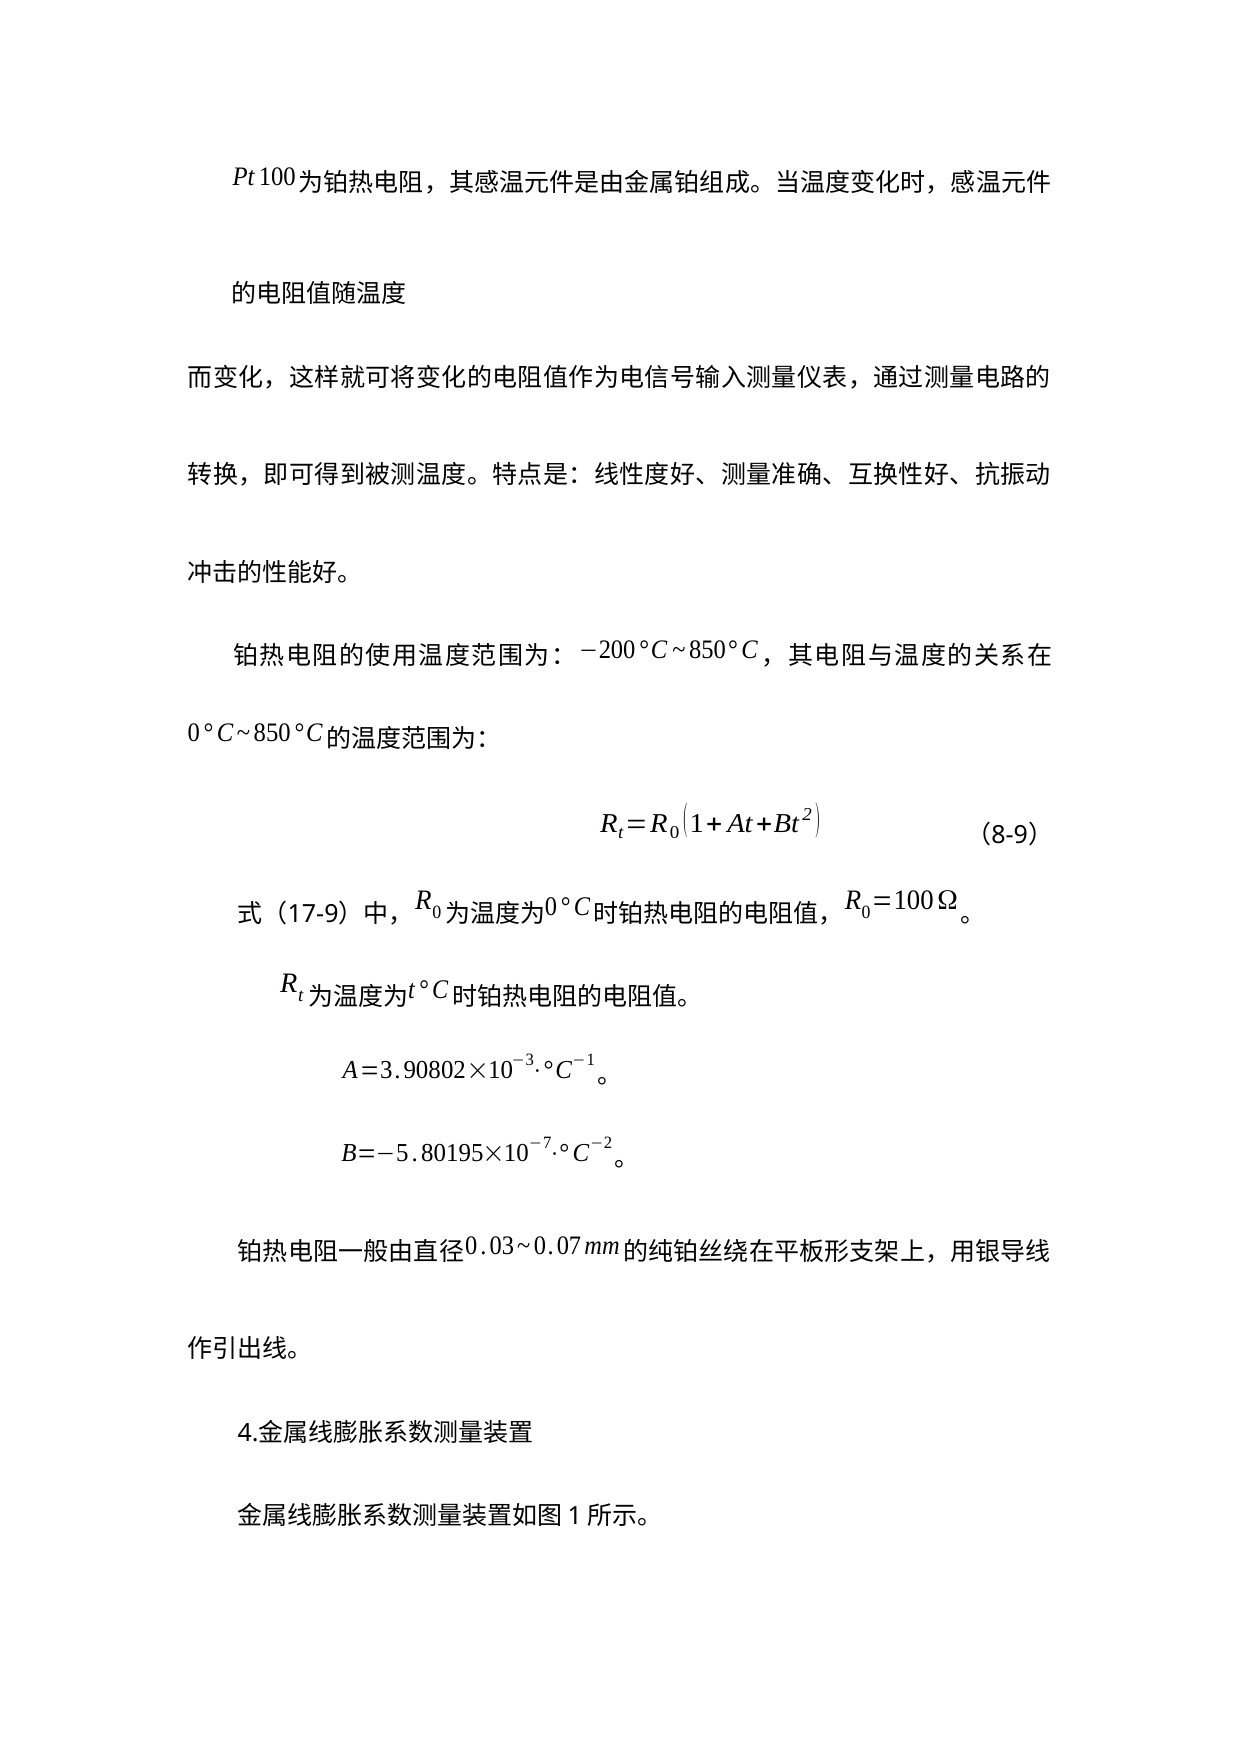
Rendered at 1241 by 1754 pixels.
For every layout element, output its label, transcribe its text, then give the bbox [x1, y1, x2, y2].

text 4.金属线膨胀系数测量装置 [187, 1398, 1053, 1463]
text 金属线膨胀系数测量装置如图1所示。 [187, 1481, 1053, 1546]
text 式（17-9）中，为温度为时铂热电阻的电阻值，。 [187, 884, 1053, 949]
text 铂热电阻一般由直径的纯铂丝绕在平板形支架上，用银导线作引出线。 [187, 1217, 1053, 1379]
text 而变化，这样就可将变化的电阻值作为电信号输入测量仪表，通过测量电路的转换，即可得到被测温度。特点是：线性度好、测量准确、互换性好、抗振动冲击的性能好。 [187, 343, 1053, 603]
text 为铂热电阻，其感温元件是由金属铂组成。当温度变化时，感温元件的电阻值随温度 [231, 162, 1053, 324]
text 铂热电阻的使用温度范围为：，其电阻与温度的关系在的温度范围为： [187, 621, 1053, 783]
text 为温度为时铂热电阻的电阻值。 [187, 968, 1053, 1033]
text 。 [187, 1051, 1053, 1116]
text （8-9） [187, 801, 1053, 866]
text 。 [187, 1134, 1053, 1199]
